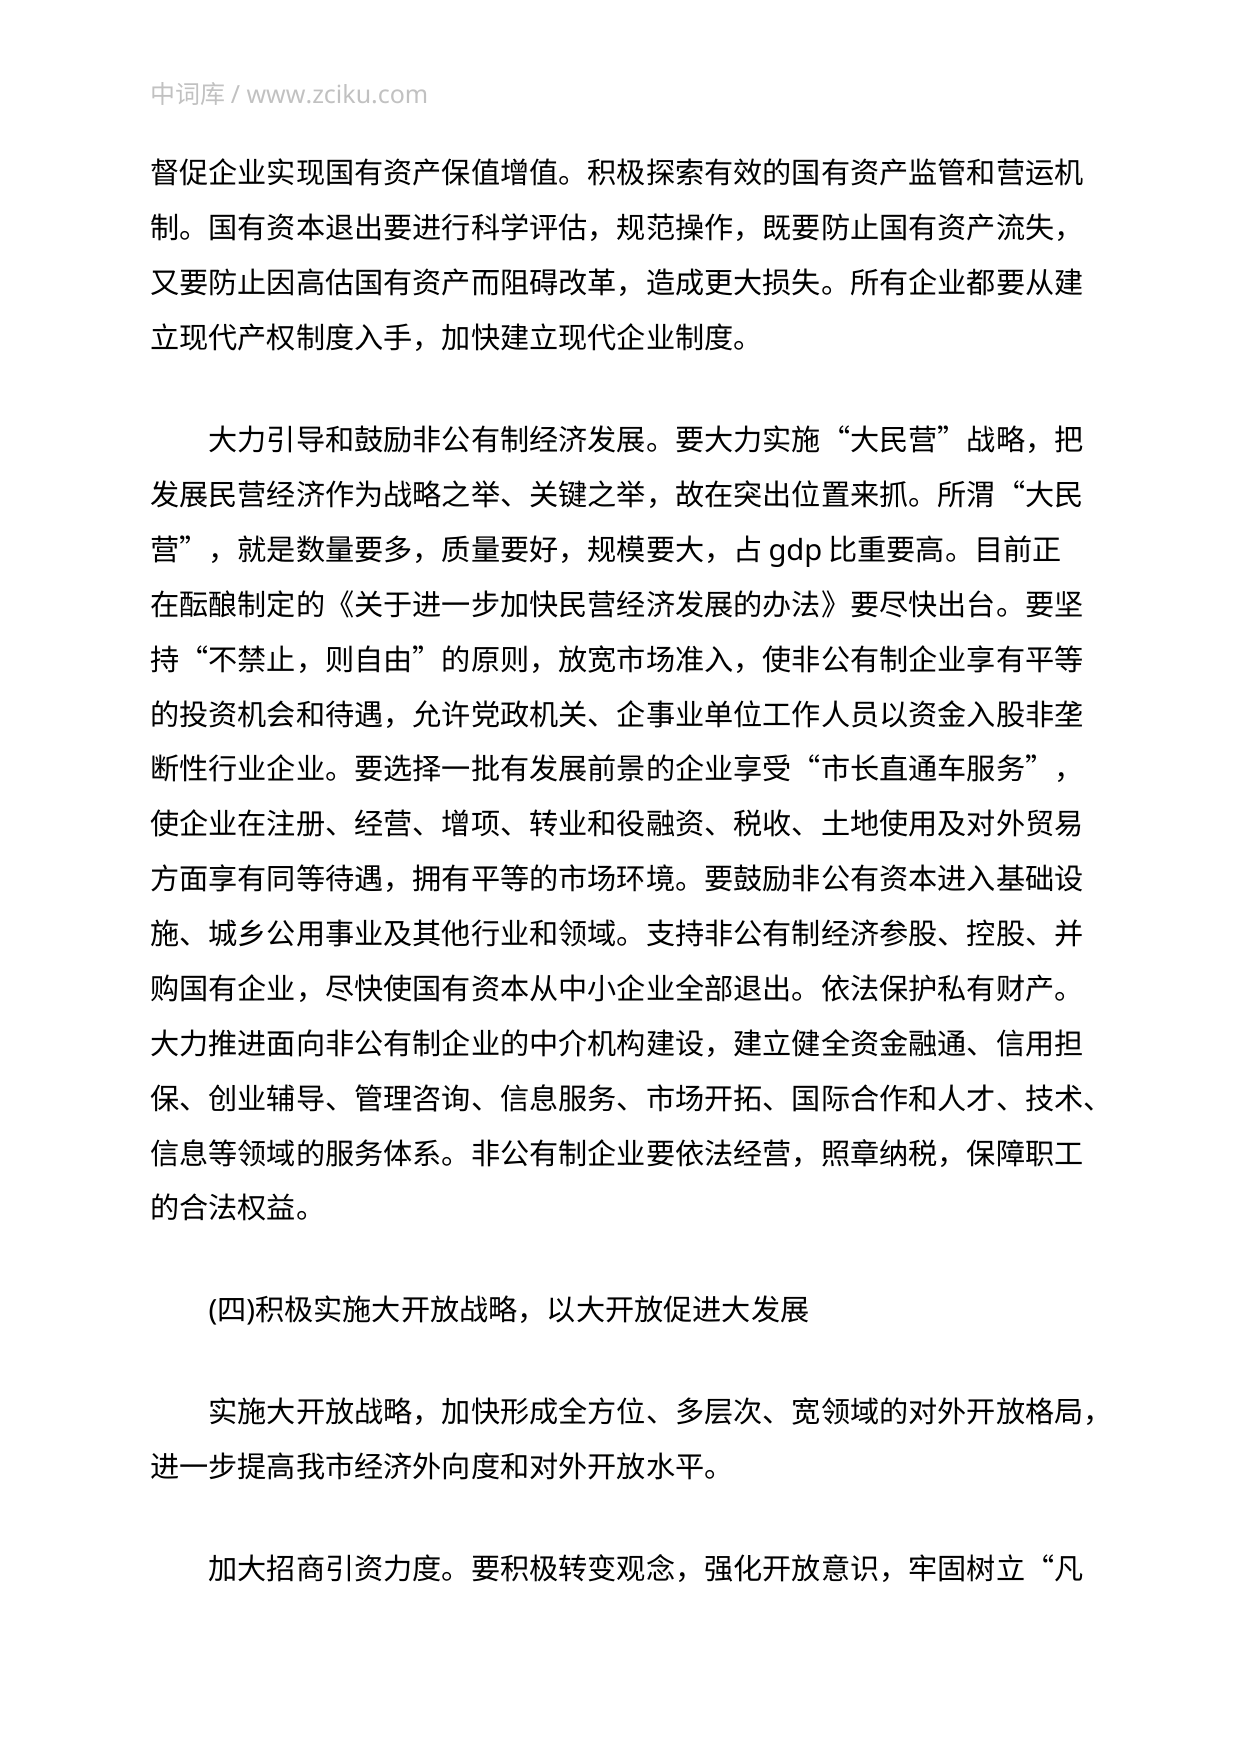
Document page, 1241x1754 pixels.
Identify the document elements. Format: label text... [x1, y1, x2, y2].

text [150, 150, 1090, 357]
text 大力引导和鼓励非公有制经济发展。要大力实施“大民营”战略，把发展民营经济作为战略之举、关键之举，故在突出位置来抓。所渭“大民营”，就是数量要多，质量要好，规模要大，占gdp比重要高。目前正在酝酿制定的《关于进一步加快民营经济发展的办法》要尽快出台。要坚持“不禁止，则自由”的原则，放宽市场准入，使非公有制企业享有平等的投资机会和待遇，允许党政机关、企事业单位工作人员以资金入股非垄断性行业企业。要选择一批有发展前景的企业享受“市长直通车服务”，使企业在注册、经营、增项、转业和役融资、税收、土地使用及对外贸易方面享有同等待遇，拥有平等的市场环境。要鼓励非公有资本进入基础设施、城乡公用事业及其他行业和领域。支持非公有制经济参股、控股、并购国有企业，尽快使国有资本从中小企业全部退出。依法保护私有财产。大力推进面向非公有制企业的中介机构建设，建立健全资金融通、信用担保、创业辅导、管理咨询、信息服务、市场开拓、国际合作和人才、技术、信息等领域的服务体系。非公有制企业要依法经营，照章纳税，保障职工的合法权益。 [150, 416, 1090, 1227]
text (四)积极实施大开放战略，以大开放促进大发展 [150, 1287, 1090, 1329]
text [150, 1546, 1090, 1588]
text 实施大开放战略，加快形成全方位、多层次、宽领域的对外开放格局，进一步提高我市经济外向度和对外开放水平。 [150, 1389, 1090, 1486]
